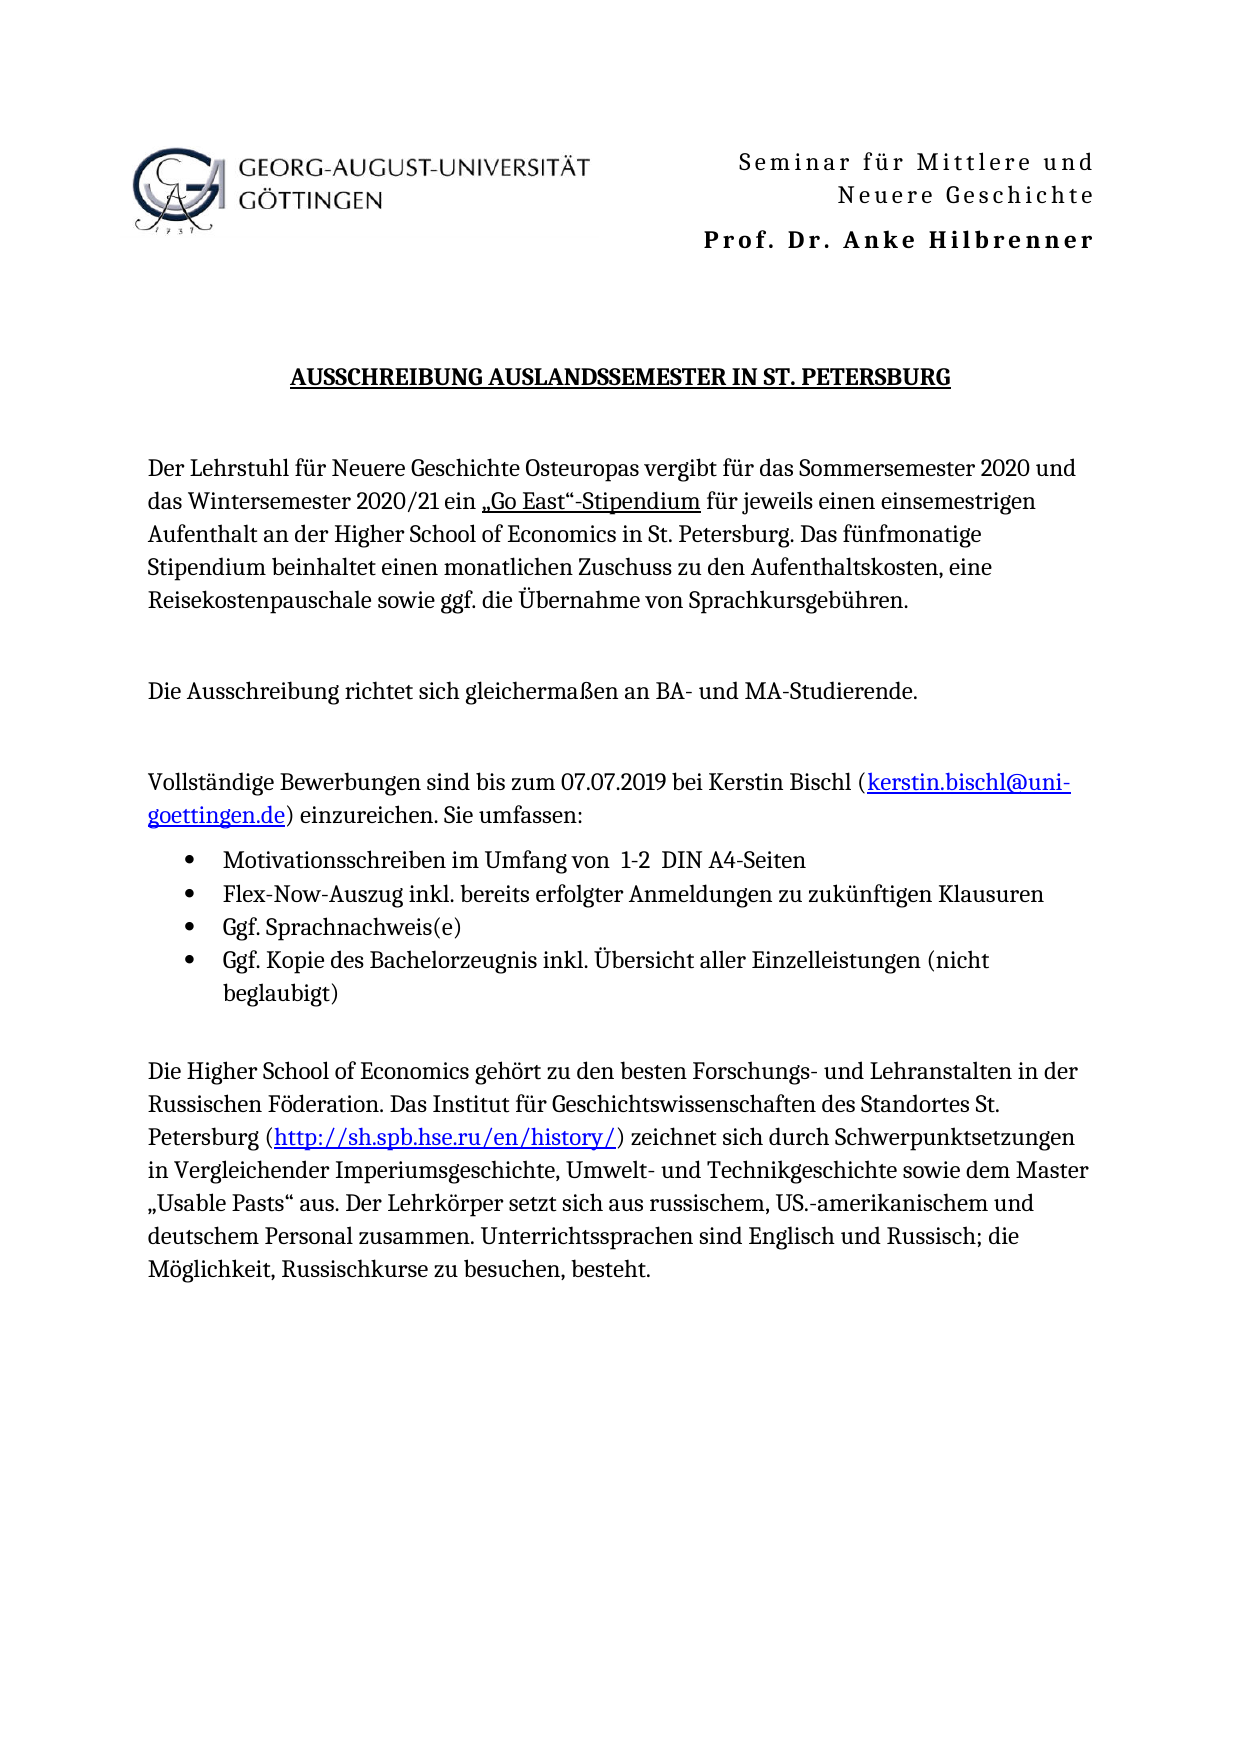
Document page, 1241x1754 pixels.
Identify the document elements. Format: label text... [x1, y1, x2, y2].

list Flex-Now-Auszug inkl. bereits erfolgter Anmeldungen zu zukünftigen Klausuren [185, 879, 1093, 908]
list Ggf. Sprachnachweis(e) [185, 912, 1093, 941]
text Die Ausschreibung richtet sich gleichermaßen an BA- und MA-Studierende. [148, 677, 1093, 706]
text Vollständige Bewerbungen sind bis zum 07.07.2019 bei Kerstin Bischl (kerstin.bischl@uni-goettingen.de) einzureichen. Sie umfassen: [148, 768, 1093, 830]
text Seminar für Mittlere und Neuere Geschichte [599, 148, 1093, 209]
text AUSSCHREIBUNG AUSLANDSSEMESTER IN ST. PETERSBURG [148, 363, 1093, 391]
picture [119, 146, 599, 238]
text Prof. Dr. Anke Hilbrenner [148, 226, 1093, 255]
list Motivationsschreiben im Umfang von 1-2 DIN A4-Seiten [185, 846, 1093, 875]
list Ggf. Kopie des Bachelorzeugnis inkl. Übersicht aller Einzelleistungen (nicht beglaubigt) [185, 946, 1093, 1007]
text Der Lehrstuhl für Neuere Geschichte Osteuropas vergibt für das Sommersemester 2020 und das Wintersemester 2020/21 ein „Go East“-Stipendium für jeweils einen einsemestrigen Aufenthalt an der Higher School of Economics in St. Petersburg. Das fünfmonatige Stipendium beinhaltet einen monatlichen Zuschuss zu den Aufenthaltskosten, eine Reisekostenpauschale sowie ggf. die Übernahme von Sprachkursgebühren. [148, 454, 1093, 614]
text Die Higher School of Economics gehört zu den besten Forschungs- und Lehranstalten in der Russischen Föderation. Das Institut für Geschichtswissenschaften des Standortes St. Petersburg (http://sh.spb.hse.ru/en/history/) zeichnet sich durch Schwerpunktsetzungen in Vergleichender Imperiumsgeschichte, Umwelt- und Technikgeschichte sowie dem Master „Usable Pasts“ aus. Der Lehrkörper setzt sich aus russischem, US.-amerikanischem und deutschem Personal zusammen. Unterrichtssprachen sind Englisch und Russisch; die Möglichkeit, Russischkurse zu besuchen, besteht. [148, 1057, 1093, 1284]
